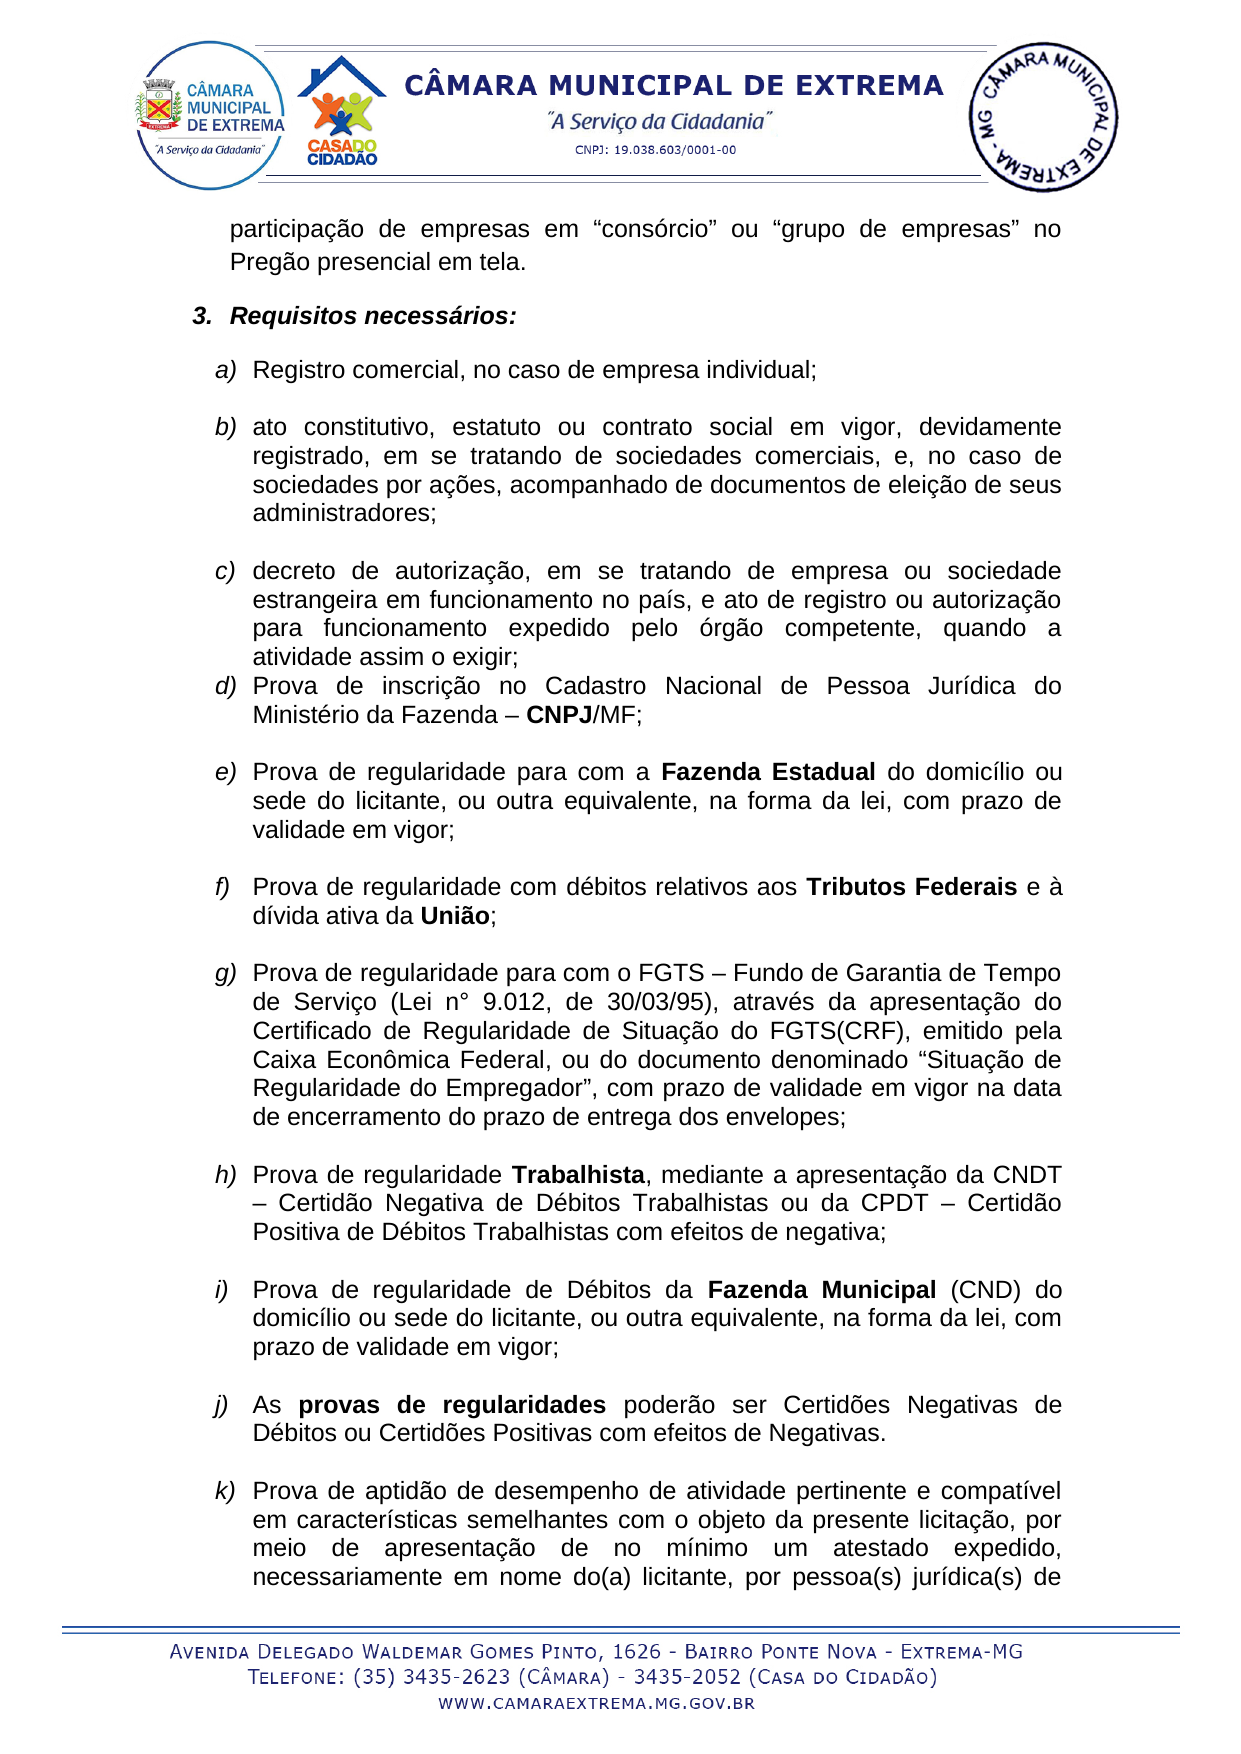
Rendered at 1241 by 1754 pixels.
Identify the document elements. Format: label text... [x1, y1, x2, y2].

list Requisitos necessários: [192, 301, 1063, 329]
list ato constitutivo, estatuto ou contrato social em vigor, devidamente registrado, em se tratando de sociedades comerciais, e, no caso de sociedades por ações, acompanhado de documentos de eleição de seus administradores; [215, 412, 1063, 527]
list Prova de regularidade Trabalhista, mediante a apresentação da CNDT – Certidão Negativa de Débitos Trabalhistas ou da CPDT – Certidão Positiva de Débitos Trabalhistas com efeitos de negativa; [215, 1160, 1063, 1246]
list As provas de regularidades poderão ser Certidões Negativas de Débitos ou Certidões Positivas com efeitos de Negativas. [215, 1390, 1063, 1447]
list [192, 214, 1063, 276]
list Prova de regularidade para com o FGTS – Fundo de Garantia de Tempo de Serviço (Lei n° 9.012, de 30/03/95), através da apresentação do Certificado de Regularidade de Situação do FGTS(CRF), emitido pela Caixa Econômica Federal, ou do documento denominado “Situação de Regularidade do Empregador”, com prazo de validade em vigor na data de encerramento do prazo de entrega dos envelopes; [215, 958, 1063, 1131]
list Prova de inscrição no Cadastro Nacional de Pessoa Jurídica do Ministério da Fazenda – CNPJ/MF; [215, 671, 1063, 728]
list decreto de autorização, em se tratando de empresa ou sociedade estrangeira em funcionamento no país, e ato de registro ou autorização para funcionamento expedido pelo órgão competente, quando a atividade assim o exigir; [215, 556, 1063, 671]
list Prova de regularidade para com a Fazenda Estadual do domicílio ou sede do licitante, ou outra equivalente, na forma da lei, com prazo de validade em vigor; [215, 757, 1063, 843]
list Prova de regularidade com débitos relativos aos Tributos Federais e à dívida ativa da União; [215, 872, 1063, 930]
picture [124, 30, 1123, 221]
picture [46, 1615, 1194, 1724]
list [215, 1476, 1063, 1591]
list Prova de regularidade de Débitos da Fazenda Municipal (CND) do domicílio ou sede do licitante, ou outra equivalente, na forma da lei, com prazo de validade em vigor; [215, 1275, 1063, 1361]
list Registro comercial, no caso de empresa individual; [215, 355, 1063, 383]
